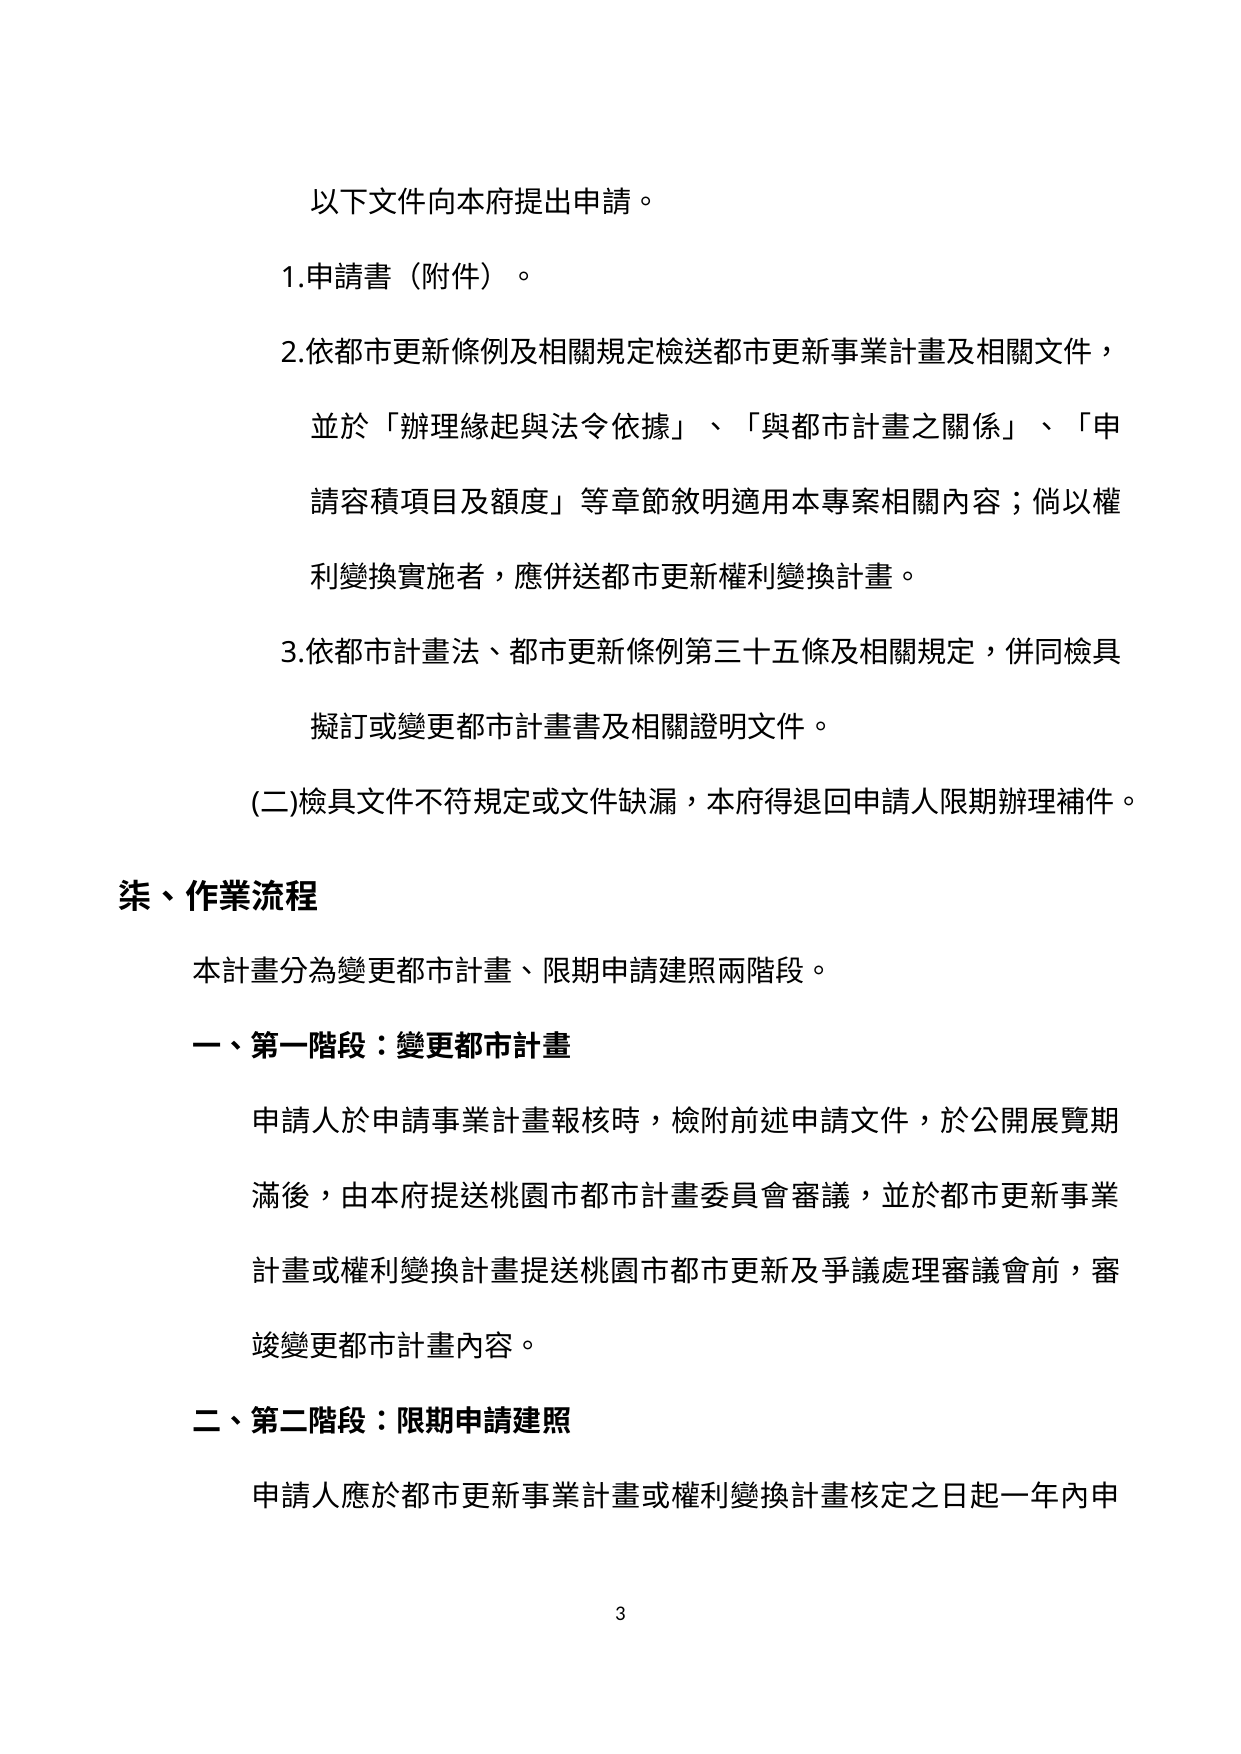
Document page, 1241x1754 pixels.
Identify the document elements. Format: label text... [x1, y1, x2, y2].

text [251, 162, 1122, 237]
text 2.依都市更新條例及相關規定檢送都市更新事業計畫及相關文件，並於「辦理緣起與法令依據」、「與都市計畫之關係」、「申請容積項目及額度」等章節敘明適用本專案相關內容；倘以權利變換實施者，應併送都市更新權利變換計畫。 [280, 312, 1122, 612]
text 本計畫分為變更都市計畫、限期申請建照兩階段。 [192, 931, 1122, 1006]
text 申請人於申請事業計畫報核時，檢附前述申請文件，於公開展覽期滿後，由本府提送桃園市都市計畫委員會審議，並於都市更新事業計畫或權利變換計畫提送桃園市都市更新及爭議處理審議會前，審竣變更都市計畫內容。 [251, 1081, 1122, 1381]
text 一、第一階段：變更都市計畫 [192, 1006, 1122, 1081]
text (二)檢具文件不符規定或文件缺漏，本府得退回申請人限期辦理補件。 [251, 762, 1122, 837]
text 3.依都市計畫法、都市更新條例第三十五條及相關規定，併同檢具擬訂或變更都市計畫書及相關證明文件。 [280, 612, 1122, 762]
text 1.申請書（附件）。 [280, 237, 1122, 312]
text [251, 1456, 1122, 1531]
text 二、第二階段：限期申請建照 [192, 1381, 1122, 1456]
text 柒、作業流程 [118, 856, 1122, 931]
